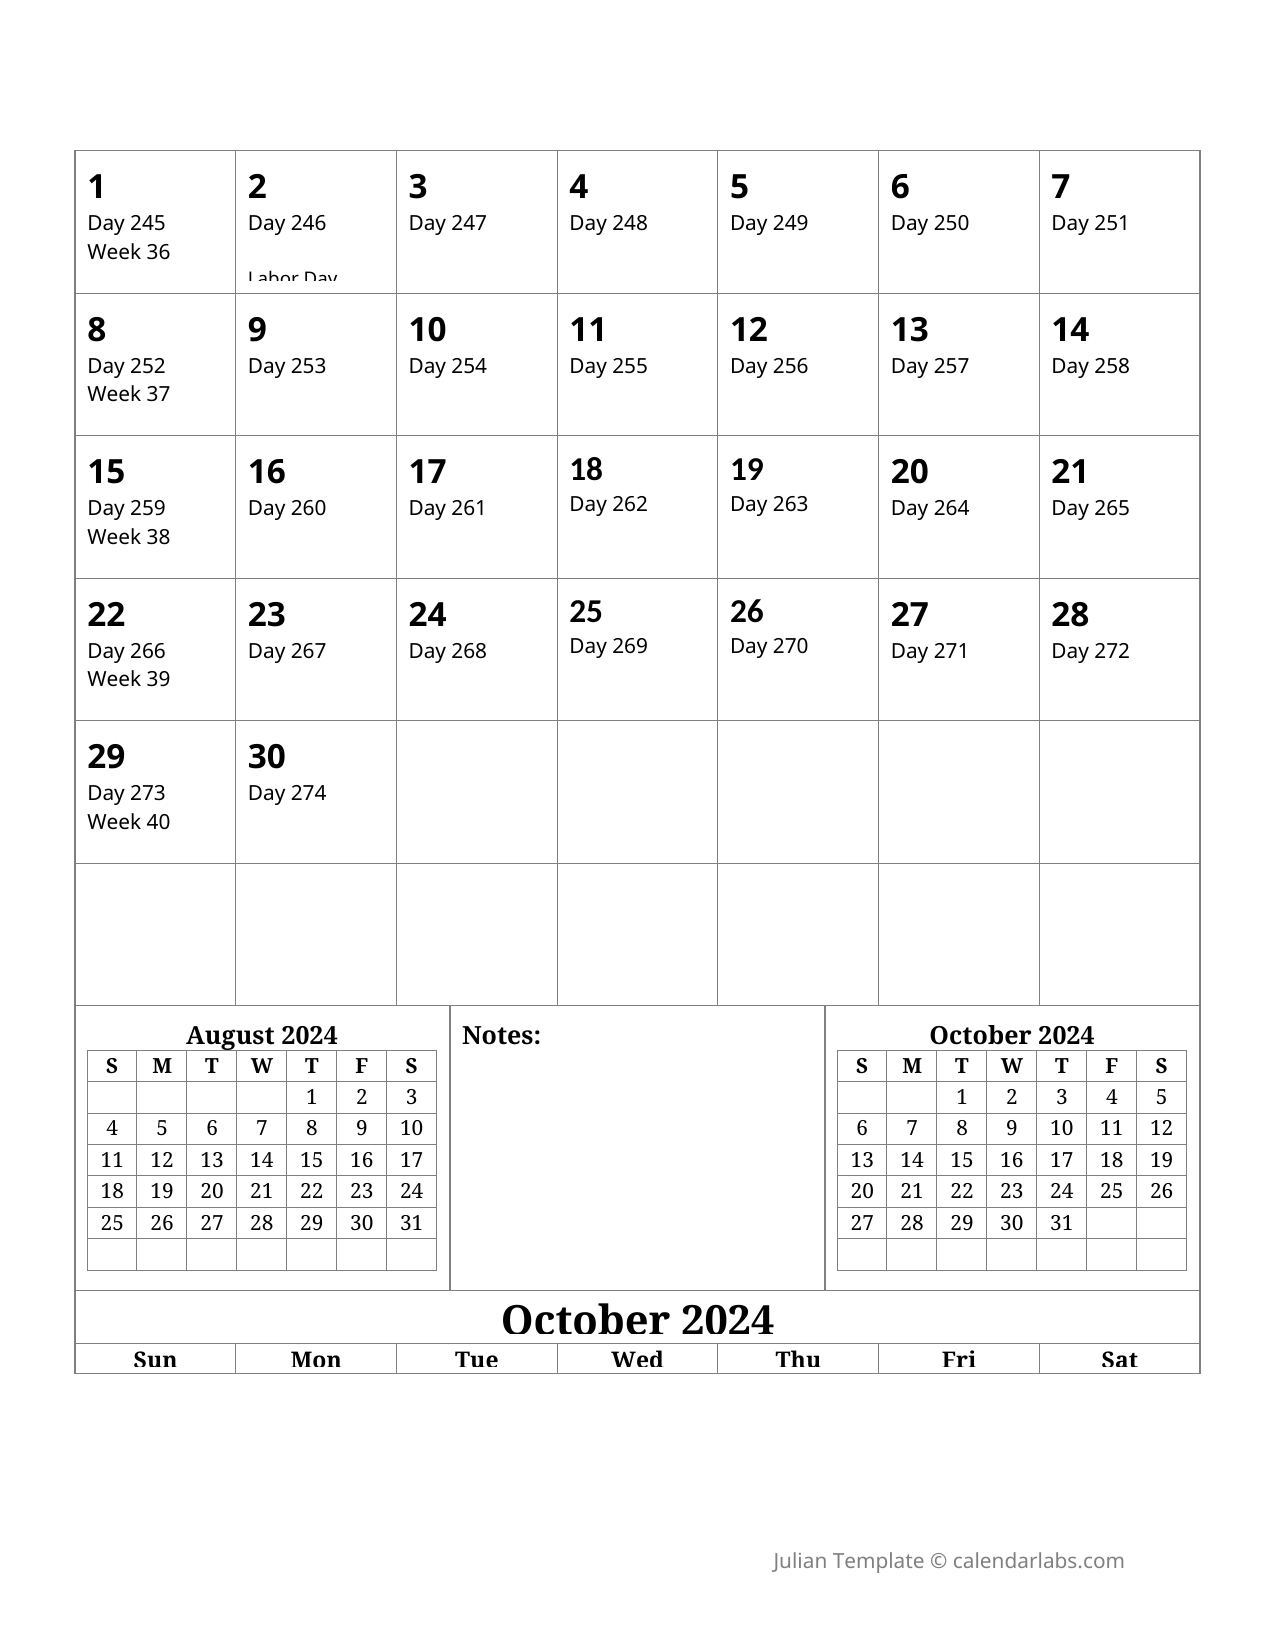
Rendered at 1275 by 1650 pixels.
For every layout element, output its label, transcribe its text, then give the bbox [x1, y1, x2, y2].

table_cell 12 Day 256 [718, 294, 878, 435]
table_cell 3 Day 247 [397, 151, 557, 292]
table_cell 8 Day 252 Week 37 [76, 294, 235, 435]
table_cell 10 Day 254 [397, 294, 557, 435]
table_cell Thu [718, 1344, 878, 1372]
table_cell 27 Day 271 [879, 579, 1039, 720]
table_cell 2 Day 246 Labor Day [236, 151, 396, 292]
table_cell Sun [76, 1344, 235, 1372]
table_cell 21 Day 265 [1040, 436, 1199, 577]
table_cell Notes: [451, 1006, 824, 1290]
table_cell Mon [236, 1344, 396, 1372]
table_cell 16 Day 260 [236, 436, 396, 577]
table_cell 20 Day 264 [879, 436, 1039, 577]
table_cell [397, 864, 557, 1005]
table_cell 25 Day 269 [558, 579, 717, 720]
table_cell Sat [1040, 1344, 1199, 1372]
table_cell 17 Day 261 [397, 436, 557, 577]
table_cell 13 Day 257 [879, 294, 1039, 435]
table_cell 18 Day 262 [558, 436, 717, 577]
table_cell [1040, 721, 1199, 862]
table_cell [718, 721, 878, 862]
table_cell 9 Day 253 [236, 294, 396, 435]
table_cell 6 Day 250 [879, 151, 1039, 292]
table_cell [76, 1006, 449, 1290]
table_cell 14 Day 258 [1040, 294, 1199, 435]
table_cell Tue [397, 1344, 557, 1372]
table_cell [879, 864, 1039, 1005]
table_cell 4 Day 248 [558, 151, 717, 292]
table_cell [826, 1006, 1199, 1290]
table_cell 7 Day 251 [1040, 151, 1199, 292]
table_cell October 2024 [76, 1291, 1199, 1342]
table_cell 5 Day 249 [718, 151, 878, 292]
table_cell [879, 721, 1039, 862]
table_cell [558, 864, 717, 1005]
table_cell Fri [879, 1344, 1039, 1372]
table_cell 28 Day 272 [1040, 579, 1199, 720]
table_cell 24 Day 268 [397, 579, 557, 720]
table_cell [558, 721, 717, 862]
table_cell [1040, 864, 1199, 1005]
table_cell Wed [558, 1344, 717, 1372]
table_cell 29 Day 273 Week 40 [76, 721, 235, 862]
table_cell 26 Day 270 [718, 579, 878, 720]
table_cell [397, 721, 557, 862]
table_cell 19 Day 263 [718, 436, 878, 577]
table_cell [718, 864, 878, 1005]
table_cell [76, 864, 235, 1005]
table_cell 1 Day 245 Week 36 [76, 151, 235, 292]
table_cell 23 Day 267 [236, 579, 396, 720]
table_cell 15 Day 259 Week 38 [76, 436, 235, 577]
table_cell 22 Day 266 Week 39 [76, 579, 235, 720]
table_cell 30 Day 274 [236, 721, 396, 862]
table_cell [236, 864, 396, 1005]
table_cell 11 Day 255 [558, 294, 717, 435]
